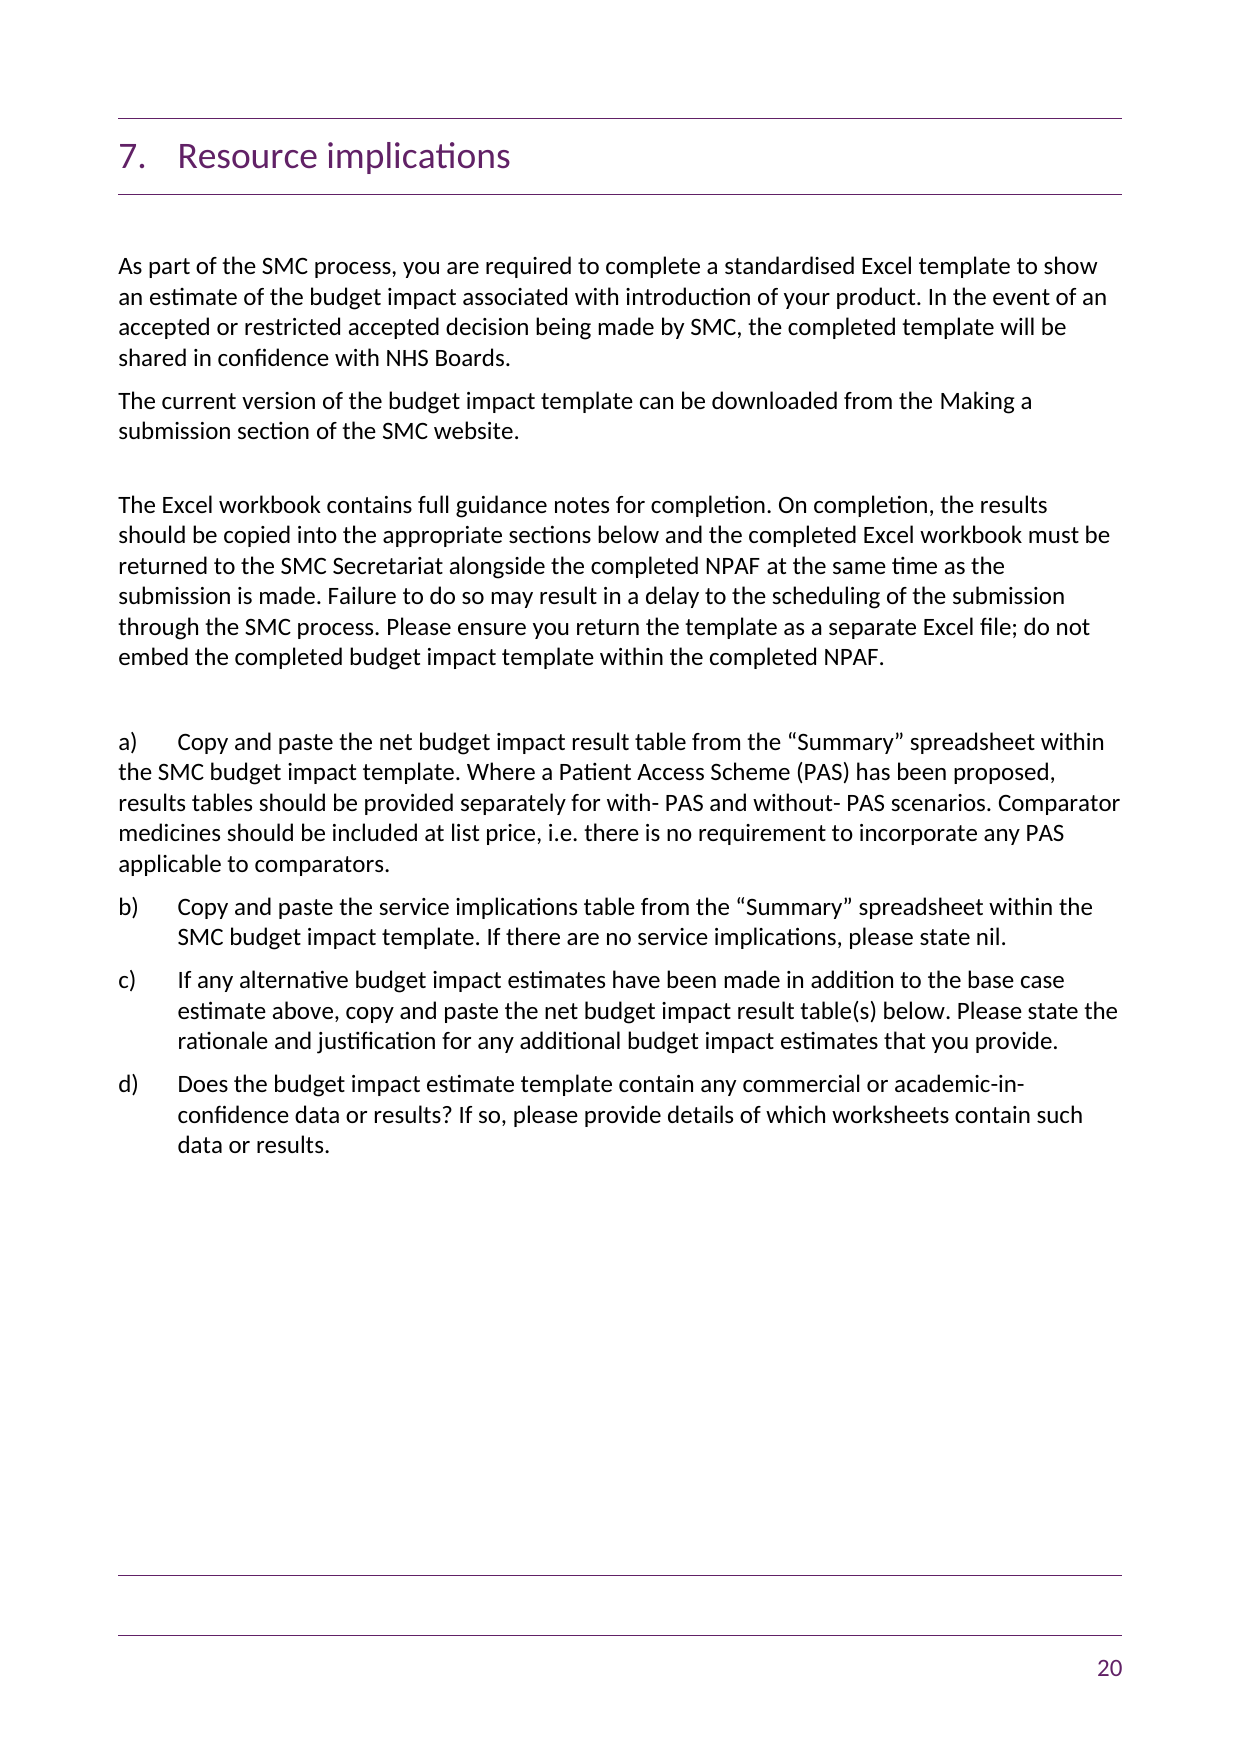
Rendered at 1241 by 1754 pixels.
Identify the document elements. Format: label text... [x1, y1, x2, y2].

text As part of the SMC process, you are required to complete a standardised Excel template to show an estimate of the budget impact associated with introduction of your product. In the event of an accepted or restricted accepted decision being made by SMC, the completed template will be shared in confidence with NHS Boards. [118, 250, 1122, 372]
subtitle Does the budget impact estimate template contain any commercial or academic-in-confidence data or results? If so, please provide details of which worksheets contain such data or results. [118, 1068, 1122, 1160]
subtitle 7. Resource implications [118, 119, 1122, 194]
subtitle Copy and paste the net budget impact result table from the “Summary” spreadsheet within the SMC budget impact template. Where a Patient Access Scheme (PAS) has been proposed, results tables should be provided separately for with- PAS and without- PAS scenarios. Comparator medicines should be included at list price, i.e. there is no requirement to incorporate any PAS applicable to comparators. [118, 726, 1122, 878]
subtitle Copy and paste the service implications table from the “Summary” spreadsheet within the SMC budget impact template. If there are no service implications, please state nil. [118, 891, 1122, 952]
text The current version of the budget impact template can be downloaded from the Making a submission section of the SMC website. [118, 385, 1122, 446]
text The Excel workbook contains full guidance notes for completion. On completion, the results should be copied into the appropriate sections below and the completed Excel workbook must be returned to the SMC Secretariat alongside the completed NPAF at the same time as the submission is made. Failure to do so may result in a delay to the scheduling of the submission through the SMC process. Please ensure you return the template as a separate Excel file; do not embed the completed budget impact template within the completed NPAF. [118, 458, 1122, 672]
subtitle If any alternative budget impact estimates have been made in addition to the base case estimate above, copy and paste the net budget impact result table(s) below. Please state the rationale and justification for any additional budget impact estimates that you provide. [118, 964, 1122, 1056]
